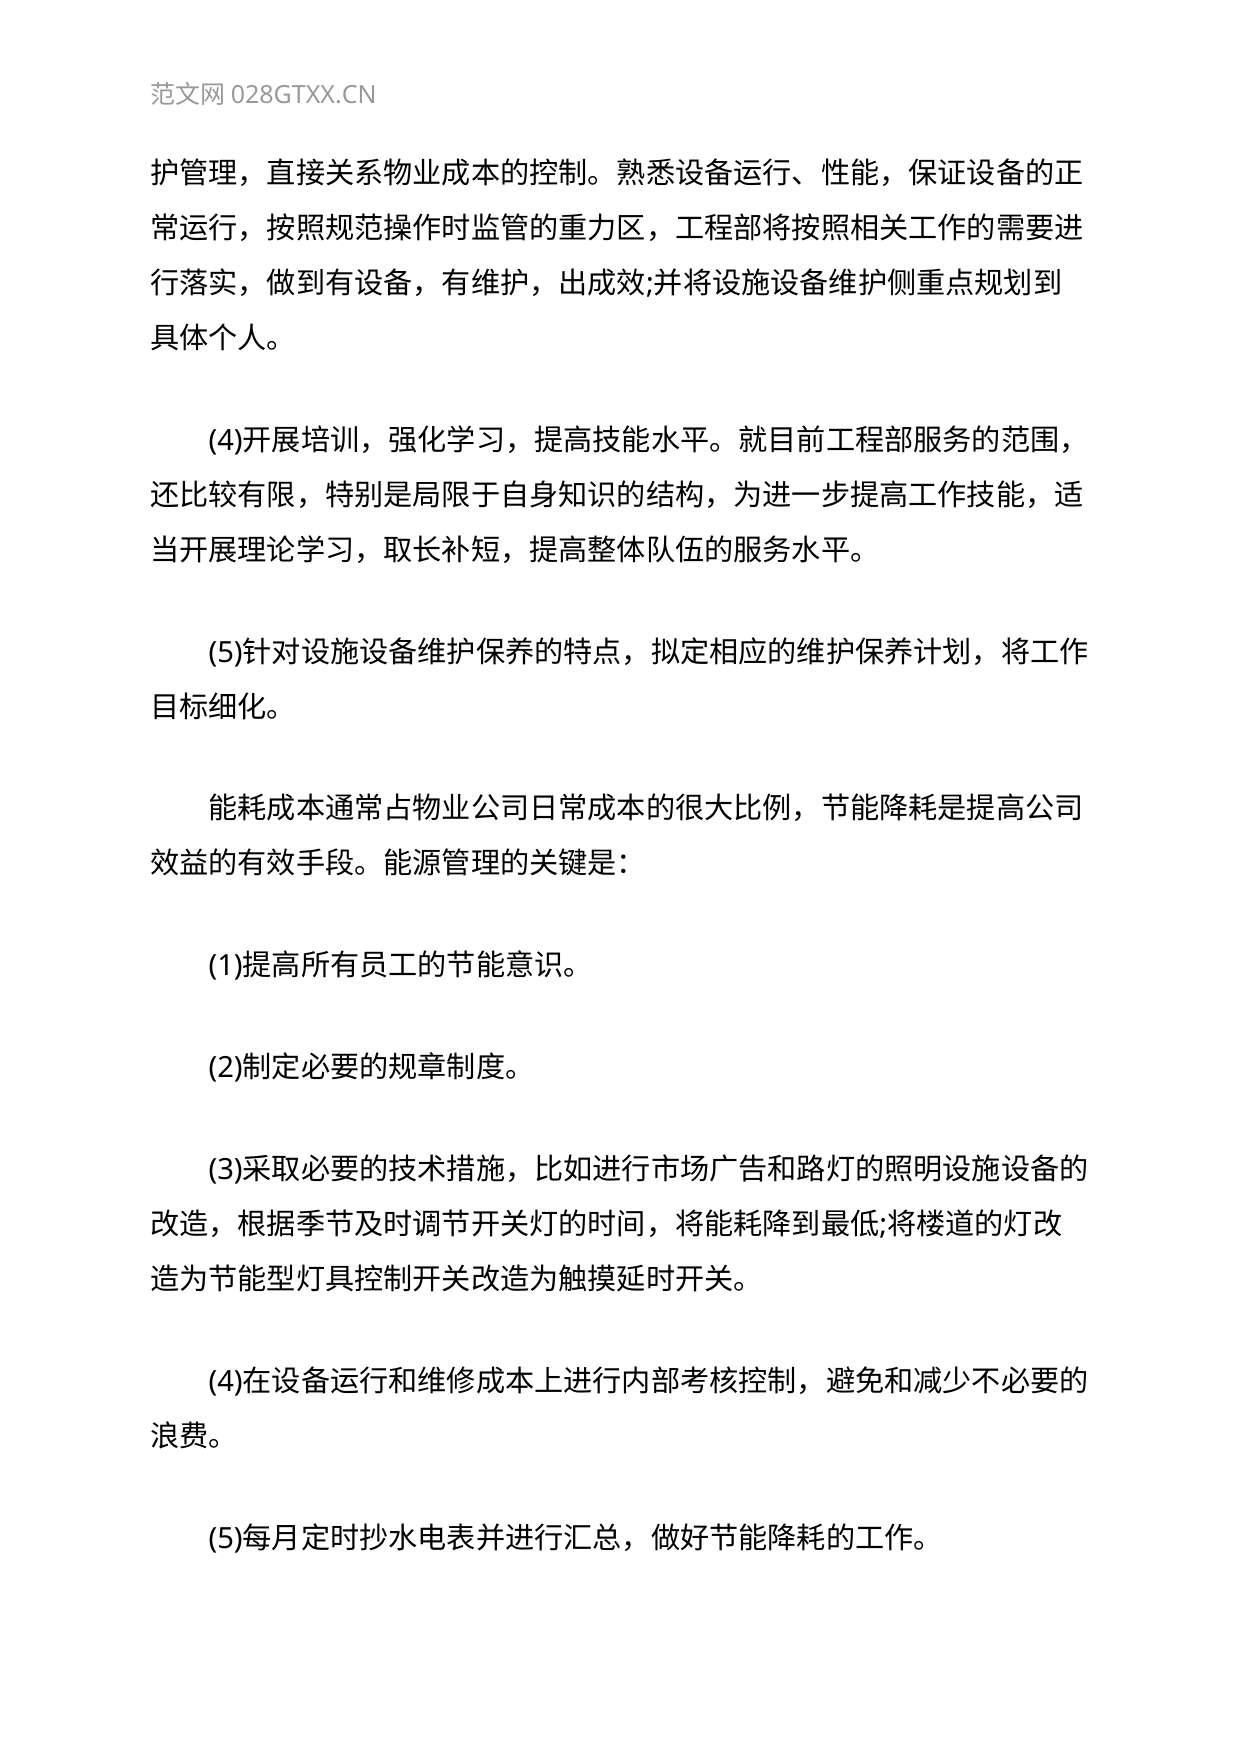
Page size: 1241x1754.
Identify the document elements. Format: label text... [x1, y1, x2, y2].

text (1)提高所有员工的节能意识。 [150, 942, 1090, 984]
text (4)开展培训，强化学习，提高技能水平。就目前工程部服务的范围，还比较有限，特别是局限于自身知识的结构，为进一步提高工作技能，适当开展理论学习，取长补短，提高整体队伍的服务水平。 [150, 417, 1090, 569]
text (5)针对设施设备维护保养的特点，拟定相应的维护保养计划，将工作目标细化。 [150, 628, 1090, 726]
text (2)制定必要的规章制度。 [150, 1044, 1090, 1086]
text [150, 150, 1090, 357]
text (5)每月定时抄水电表并进行汇总，做好节能降耗的工作。 [150, 1514, 1090, 1557]
text (4)在设备运行和维修成本上进行内部考核控制，避免和减少不必要的浪费。 [150, 1357, 1090, 1455]
text 能耗成本通常占物业公司日常成本的很大比例，节能降耗是提高公司效益的有效手段。能源管理的关键是： [150, 785, 1090, 882]
text (3)采取必要的技术措施，比如进行市场广告和路灯的照明设施设备的改造，根据季节及时调节开关灯的时间，将能耗降到最低;将楼道的灯改造为节能型灯具控制开关改造为触摸延时开关。 [150, 1146, 1090, 1298]
